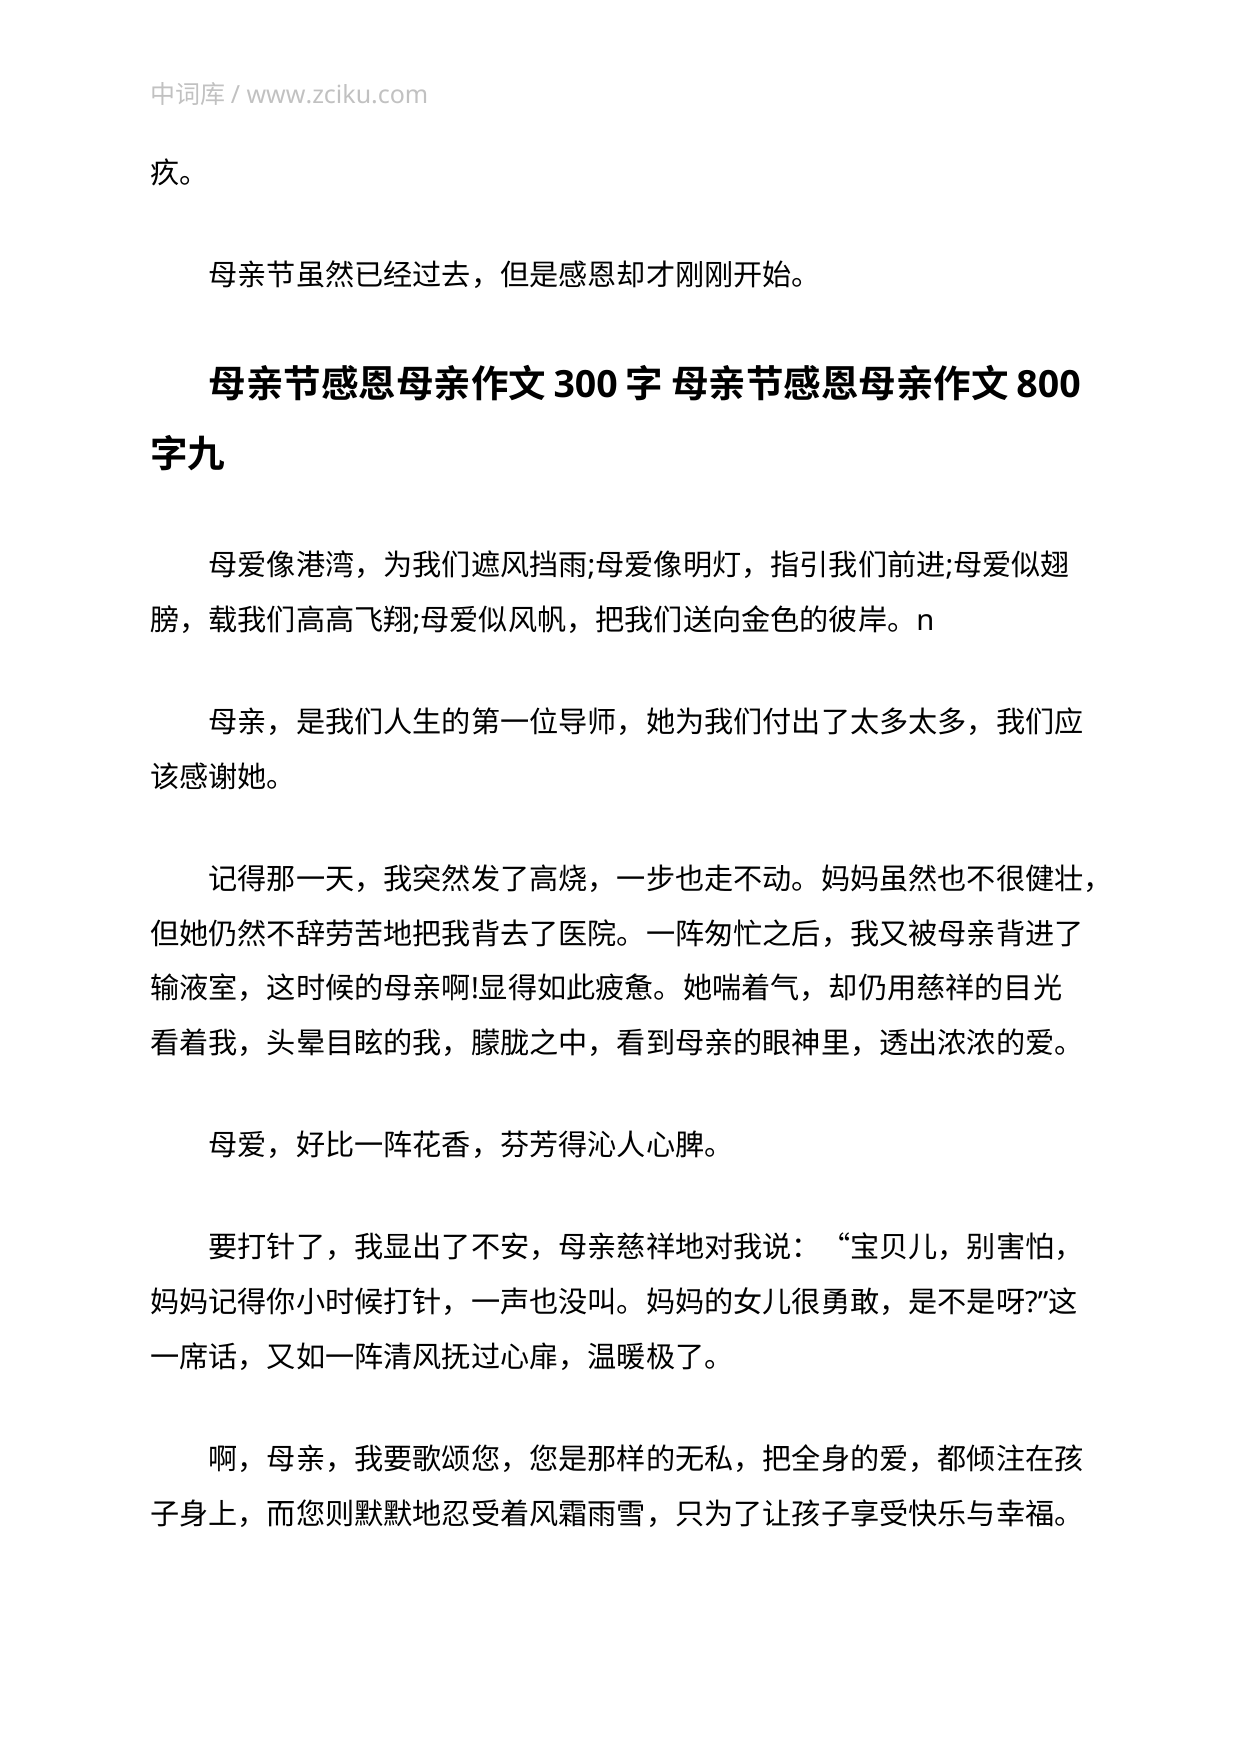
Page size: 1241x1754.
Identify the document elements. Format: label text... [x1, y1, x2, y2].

text 要打针了，我显出了不安，母亲慈祥地对我说：“宝贝儿，别害怕，妈妈记得你小时候打针，一声也没叫。妈妈的女儿很勇敢，是不是呀?”这一席话，又如一阵清风抚过心扉，温暖极了。 [150, 1224, 1090, 1376]
text 母亲，是我们人生的第一位导师，她为我们付出了太多太多，我们应该感谢她。 [150, 699, 1090, 796]
text 母爱像港湾，为我们遮风挡雨;母爱像明灯，指引我们前进;母爱似翅膀，载我们高高飞翔;母爱似风帆，把我们送向金色的彼岸。n [150, 542, 1090, 639]
text 啊，母亲，我要歌颂您，您是那样的无私，把全身的爱，都倾注在孩子身上，而您则默默地忍受着风霜雨雪，只为了让孩子享受快乐与幸福。 [150, 1435, 1090, 1532]
text 母爱，好比一阵花香，芬芳得沁人心脾。 [150, 1122, 1090, 1164]
text 母亲节虽然已经过去，但是感恩却才刚刚开始。 [150, 252, 1090, 294]
text 母亲节感恩母亲作文300字 母亲节感恩母亲作文800字九 [150, 353, 1090, 478]
text 记得那一天，我突然发了高烧，一步也走不动。妈妈虽然也不很健壮，但她仍然不辞劳苦地把我背去了医院。一阵匆忙之后，我又被母亲背进了输液室，这时候的母亲啊!显得如此疲惫。她喘着气，却仍用慈祥的目光看着我，头晕目眩的我，朦胧之中，看到母亲的眼神里，透出浓浓的爱。 [150, 855, 1090, 1062]
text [150, 150, 1090, 192]
